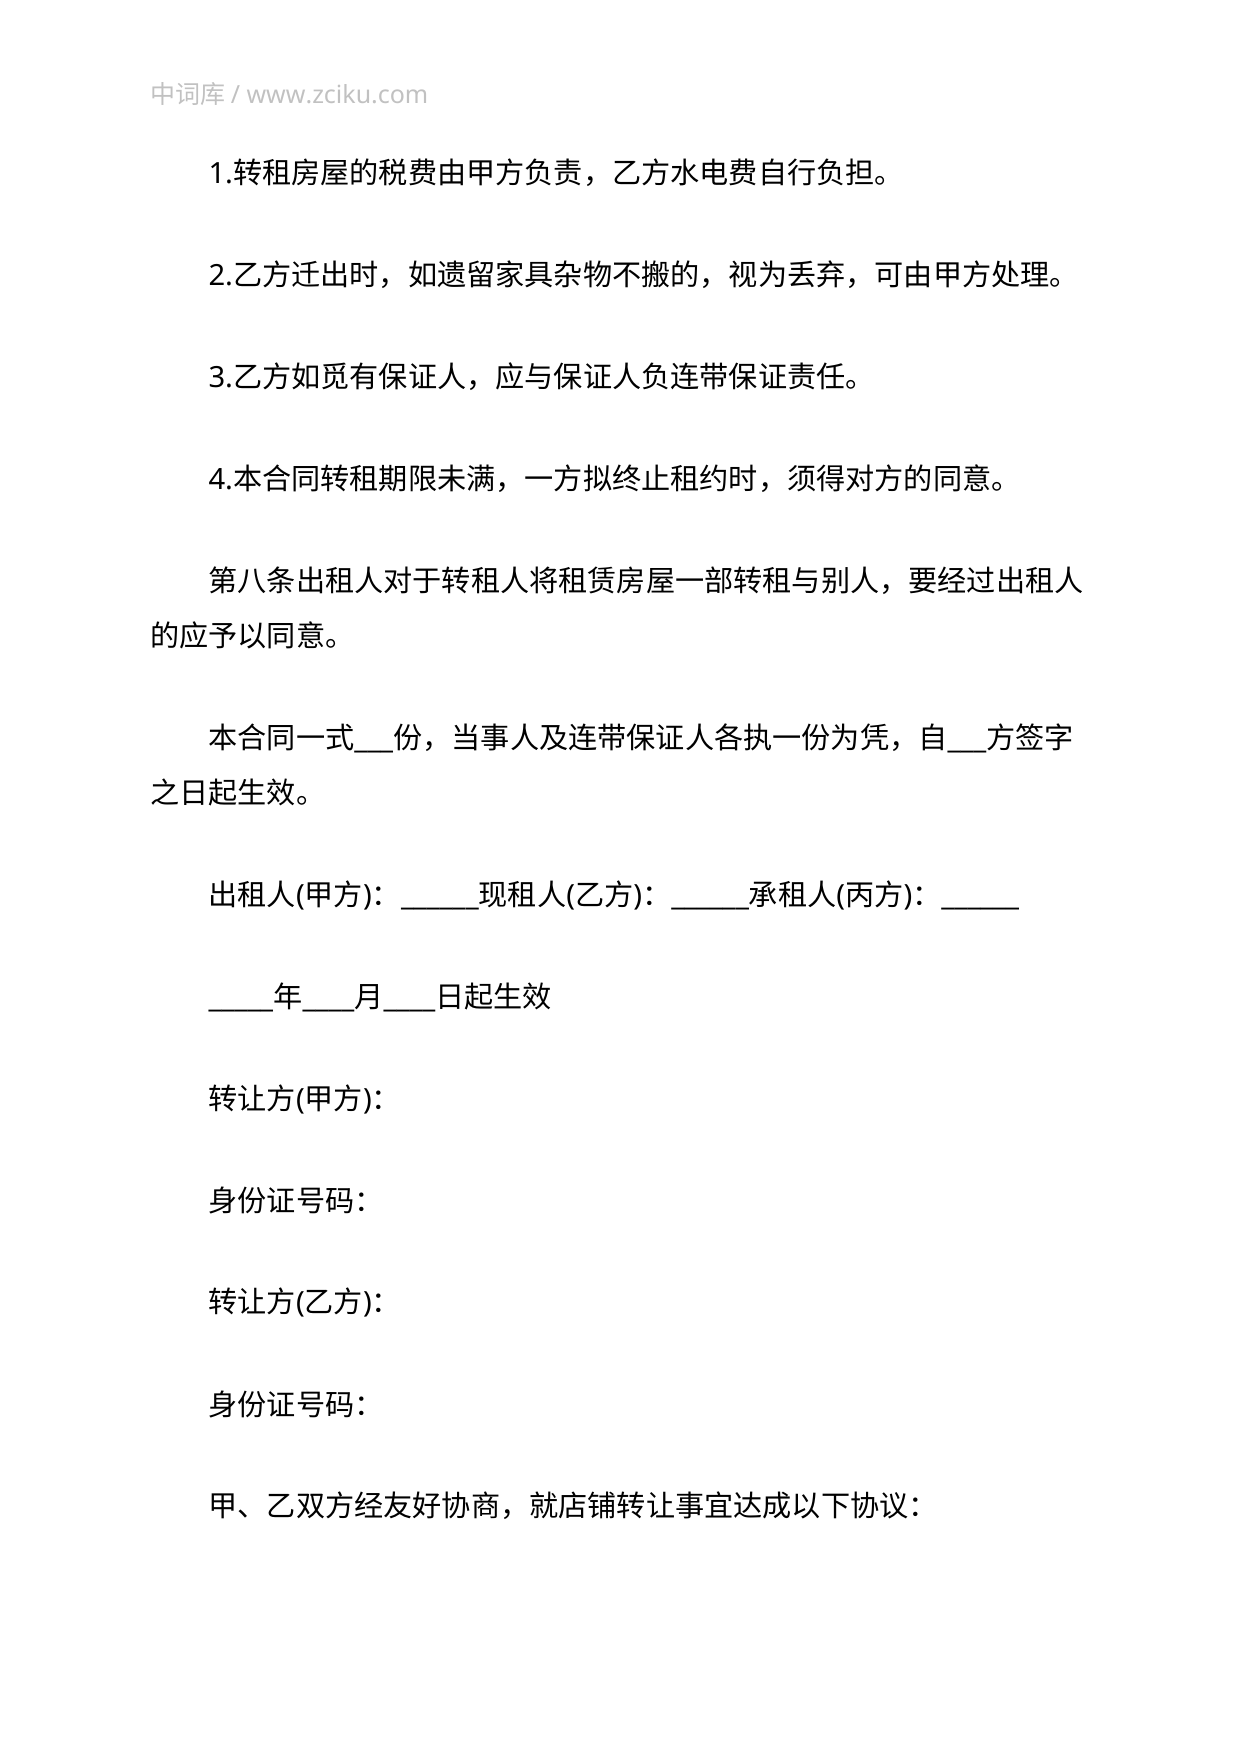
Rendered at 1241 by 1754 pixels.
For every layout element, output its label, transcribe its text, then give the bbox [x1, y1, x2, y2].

text 转让方(甲方)： [150, 1075, 1090, 1118]
text _____年____月____日起生效 [150, 973, 1090, 1016]
text 出租人(甲方)：______现租人(乙方)：______承租人(丙方)：______ [150, 871, 1090, 914]
text 2.乙方迁出时，如遗留家具杂物不搬的，视为丢弃，可由甲方处理。 [150, 252, 1090, 294]
text 4.本合同转租期限未满，一方拟终止租约时，须得对方的同意。 [150, 456, 1090, 498]
text 第八条出租人对于转租人将租赁房屋一部转租与别人，要经过出租人的应予以同意。 [150, 558, 1090, 655]
text 转让方(乙方)： [150, 1279, 1090, 1321]
text 甲、乙双方经友好协商，就店铺转让事宜达成以下协议： [150, 1483, 1090, 1525]
text 1.转租房屋的税费由甲方负责，乙方水电费自行负担。 [150, 150, 1090, 192]
text 身份证号码： [150, 1381, 1090, 1423]
text 身份证号码： [150, 1177, 1090, 1219]
text 3.乙方如觅有保证人，应与保证人负连带保证责任。 [150, 354, 1090, 396]
text 本合同一式___份，当事人及连带保证人各执一份为凭，自___方签字之日起生效。 [150, 714, 1090, 812]
